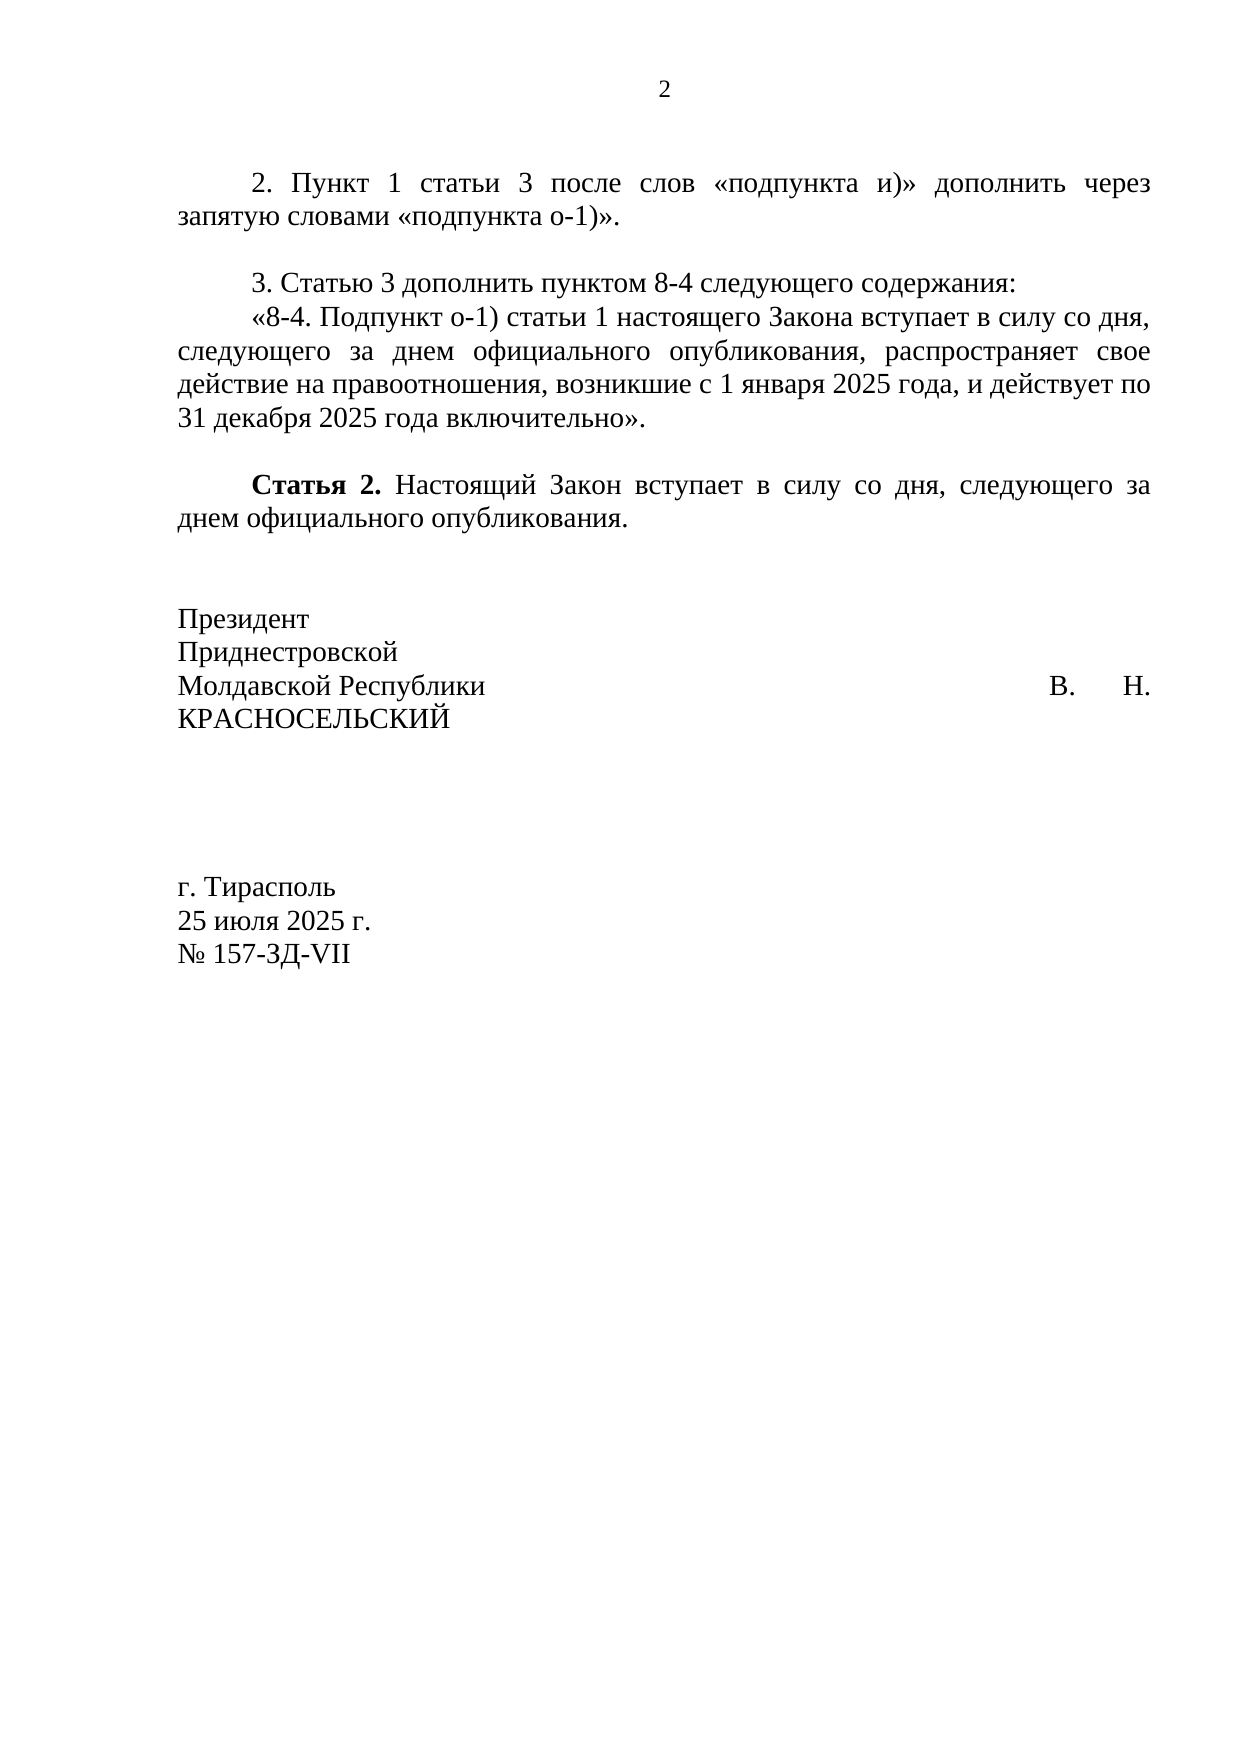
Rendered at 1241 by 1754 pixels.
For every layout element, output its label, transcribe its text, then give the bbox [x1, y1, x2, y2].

text Приднестровской [177, 634, 1152, 668]
text № 157-ЗД-VII [177, 936, 1152, 970]
text «8-4. Подпункт о-1) статьи 1 настоящего Закона вступает в силу со дня, следующего за днем официального опубликования, распространяет свое действие на правоотношения, возникшие с 1 января 2025 года, и действует по 31 декабря 2025 года включительно». [177, 299, 1152, 433]
text 3. Статью 3 дополнить пунктом 8-4 следующего содержания: [177, 266, 1152, 299]
text Статья 2. Настоящий Закон вступает в силу со дня, следующего за днем официального опубликования. [177, 467, 1152, 534]
text 25 июля 2025 г. [177, 903, 1152, 936]
text Президент [177, 601, 1152, 634]
text г. Тирасполь [177, 869, 1152, 903]
text 2. Пункт 1 статьи 3 после слов «подпункта и)» дополнить через запятую словами «подпункта о-1)». [177, 165, 1152, 232]
text Молдавской Республики В. Н. КРАСНОСЕЛЬСКИЙ [177, 668, 1152, 735]
